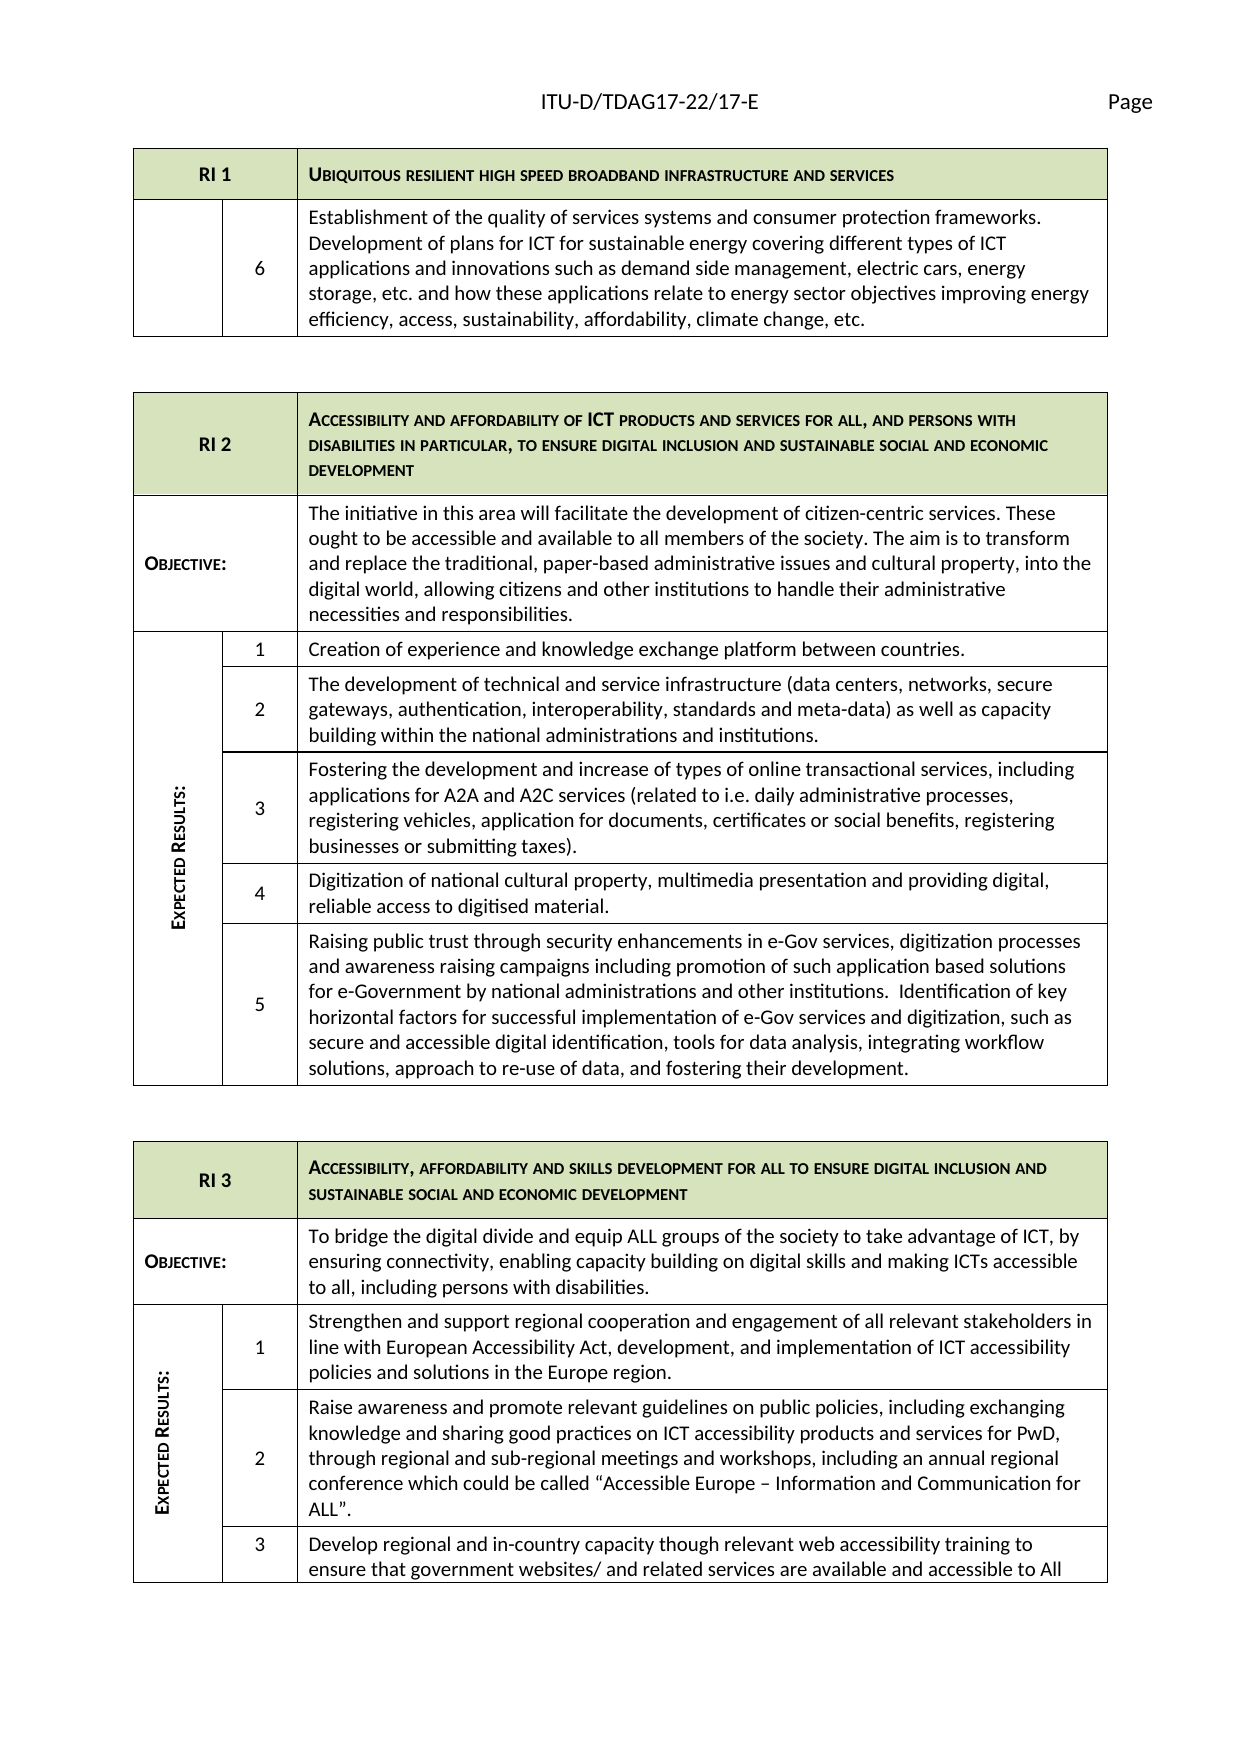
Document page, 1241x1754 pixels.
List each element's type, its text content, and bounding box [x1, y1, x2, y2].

table_cell 2 [223, 1390, 297, 1526]
table_cell Fostering the development and increase of types of online transactional services, including applications for A2A and A2C services (related to i.e. daily administrative processes, registering vehicles, application for documents, certificates or social benefits, registering businesses or submitting taxes). [298, 753, 1107, 862]
table_cell Expected Results: [134, 632, 222, 1084]
table_cell Strengthen and support regional cooperation and engagement of all relevant stakeholders in line with European Accessibility Act, development, and implementation of ICT accessibility policies and solutions in the Europe region. [298, 1305, 1107, 1389]
table_cell 2 [223, 667, 297, 751]
table_header Accessibility and affordability of ICT products and services for all, and persons with disabilities in particular, to ensure digital inclusion and sustainable social and economic development [298, 393, 1107, 494]
table_cell To bridge the digital divide and equip ALL groups of the society to take advantage of ICT, by ensuring connectivity, enabling capacity building on digital skills and making ICTs accessible to all, including persons with disabilities. [298, 1219, 1107, 1303]
table_header Accessibility, affordability and skills development for all to ensure digital inclusion and sustainable social and economic development [298, 1142, 1107, 1218]
table_cell Establishment of the quality of services systems and consumer protection frameworks. Development of plans for ICT for sustainable energy covering different types of ICT applications and innovations such as demand side management, electric cars, energy storage, etc. and how these applications relate to energy sector objectives improving energy efficiency, access, sustainability, affordability, climate change, etc. [298, 200, 1107, 336]
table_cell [298, 1527, 1107, 1582]
table_header RI 2 [134, 393, 297, 494]
table_cell Creation of experience and knowledge exchange platform between countries. [298, 632, 1107, 666]
table_header RI 1 [134, 149, 297, 199]
table_header Ubiquitous resilient high speed broadband infrastructure and services [298, 149, 1107, 199]
table_header RI 3 [134, 1142, 297, 1218]
table_cell 3 [223, 753, 297, 862]
table_cell The initiative in this area will facilitate the development of citizen-centric services. These ought to be accessible and available to all members of the society. The aim is to transform and replace the traditional, paper-based administrative issues and cultural property, into the digital world, allowing citizens and other institutions to handle their administrative necessities and responsibilities. [298, 496, 1107, 631]
table_cell 1 [223, 1305, 297, 1389]
table_cell Objective: [134, 496, 297, 631]
table_cell Digitization of national cultural property, multimedia presentation and providing digital, reliable access to digitised material. [298, 864, 1107, 923]
table_cell 6 [223, 200, 297, 336]
table_cell 3 [223, 1527, 297, 1582]
table_cell 4 [223, 864, 297, 923]
table_cell Objective: [134, 1219, 297, 1303]
table_cell Expected Results: [134, 1305, 222, 1582]
table_cell Raising public trust through security enhancements in e-Gov services, digitization processes and awareness raising campaigns including promotion of such application based solutions for e-Government by national administrations and other institutions. Identification of key horizontal factors for successful implementation of e-Gov services and digitization, such as secure and accessible digital identification, tools for data analysis, integrating workflow solutions, approach to re-use of data, and fostering their development. [298, 924, 1107, 1084]
table_cell 5 [223, 924, 297, 1084]
table_cell 1 [223, 632, 297, 666]
table_cell Raise awareness and promote relevant guidelines on public policies, including exchanging knowledge and sharing good practices on ICT accessibility products and services for PwD, through regional and sub-regional meetings and workshops, including an annual regional conference which could be called “Accessible Europe – Information and Communication for ALL”. [298, 1390, 1107, 1526]
table_cell The development of technical and service infrastructure (data centers, networks, secure gateways, authentication, interoperability, standards and meta-data) as well as capacity building within the national administrations and institutions. [298, 667, 1107, 751]
